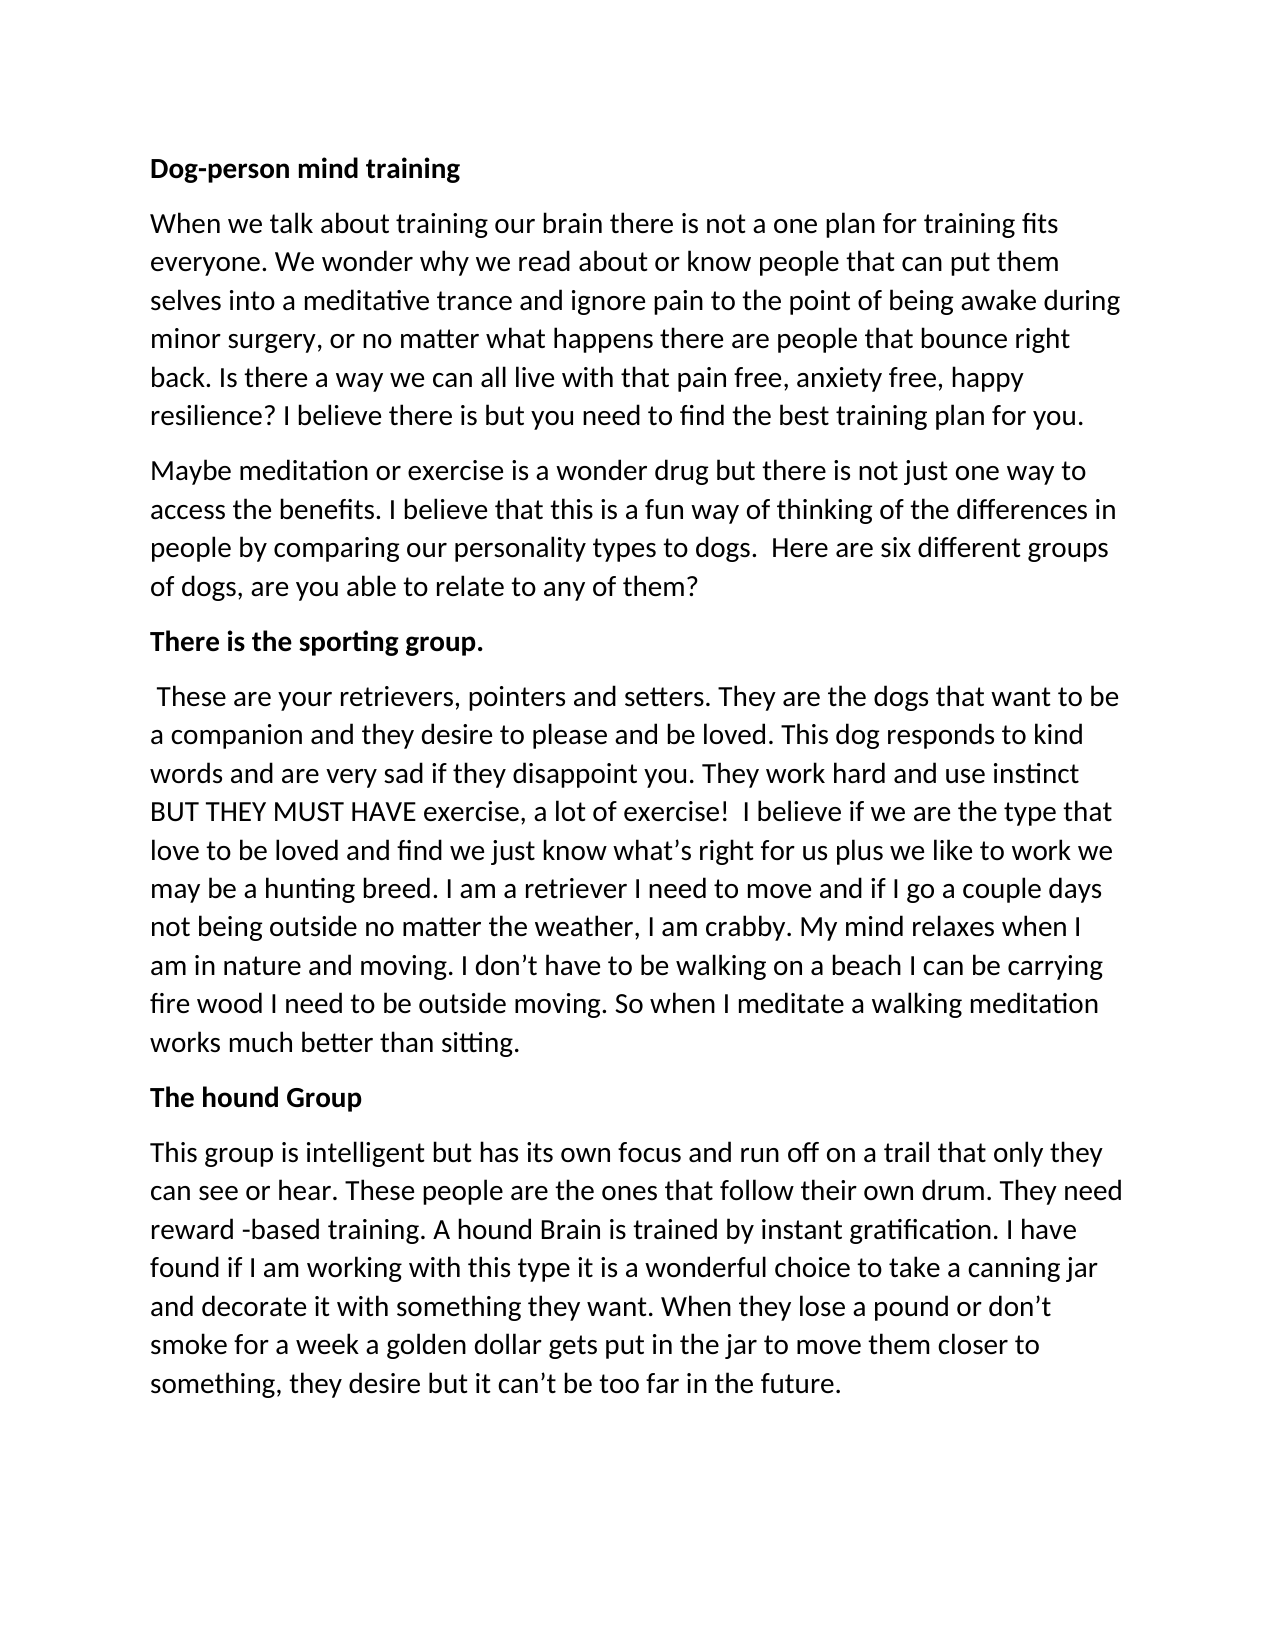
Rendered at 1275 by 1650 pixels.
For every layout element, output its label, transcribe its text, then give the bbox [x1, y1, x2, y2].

text Maybe meditation or exercise is a wonder drug but there is not just one way to access the benefits. I believe that this is a fun way of thinking of the differences in people by comparing our personality types to dogs. Here are six different groups of dogs, are you able to relate to any of them? [150, 452, 1125, 603]
text Dog-person mind training [150, 150, 1125, 186]
text When we talk about training our brain there is not a one plan for training fits everyone. We wonder why we read about or know people that can put them selves into a meditative trance and ignore pain to the point of being awake during minor surgery, or no matter what happens there are people that bounce right back. Is there a way we can all live with that pain free, anxiety free, happy resilience? I believe there is but you need to find the best training plan for you. [150, 205, 1125, 433]
text These are your retrievers, pointers and setters. They are the dogs that want to be a companion and they desire to please and be loved. This dog responds to kind words and are very sad if they disappoint you. They work hard and use instinct BUT THEY MUST HAVE exercise, a lot of exercise! I believe if we are the type that love to be loved and find we just know what’s right for us plus we like to work we may be a hunting breed. I am a retriever I need to move and if I go a couple days not being outside no matter the weather, I am crabby. My mind relaxes when I am in nature and moving. I don’t have to be walking on a beach I can be carrying fire wood I need to be outside moving. So when I meditate a walking meditation works much better than sitting. [150, 678, 1125, 1059]
text The hound Group [150, 1079, 1125, 1114]
text There is the sporting group. [150, 623, 1125, 658]
text This group is intelligent but has its own focus and run off on a trail that only they can see or hear. These people are the ones that follow their own drum. They need reward -based training. A hound Brain is trained by instant gratification. I have found if I am working with this type it is a wonderful choice to take a canning jar and decorate it with something they want. When they lose a pound or don’t smoke for a week a golden dollar gets put in the jar to move them closer to something, they desire but it can’t be too far in the future. [150, 1134, 1125, 1400]
